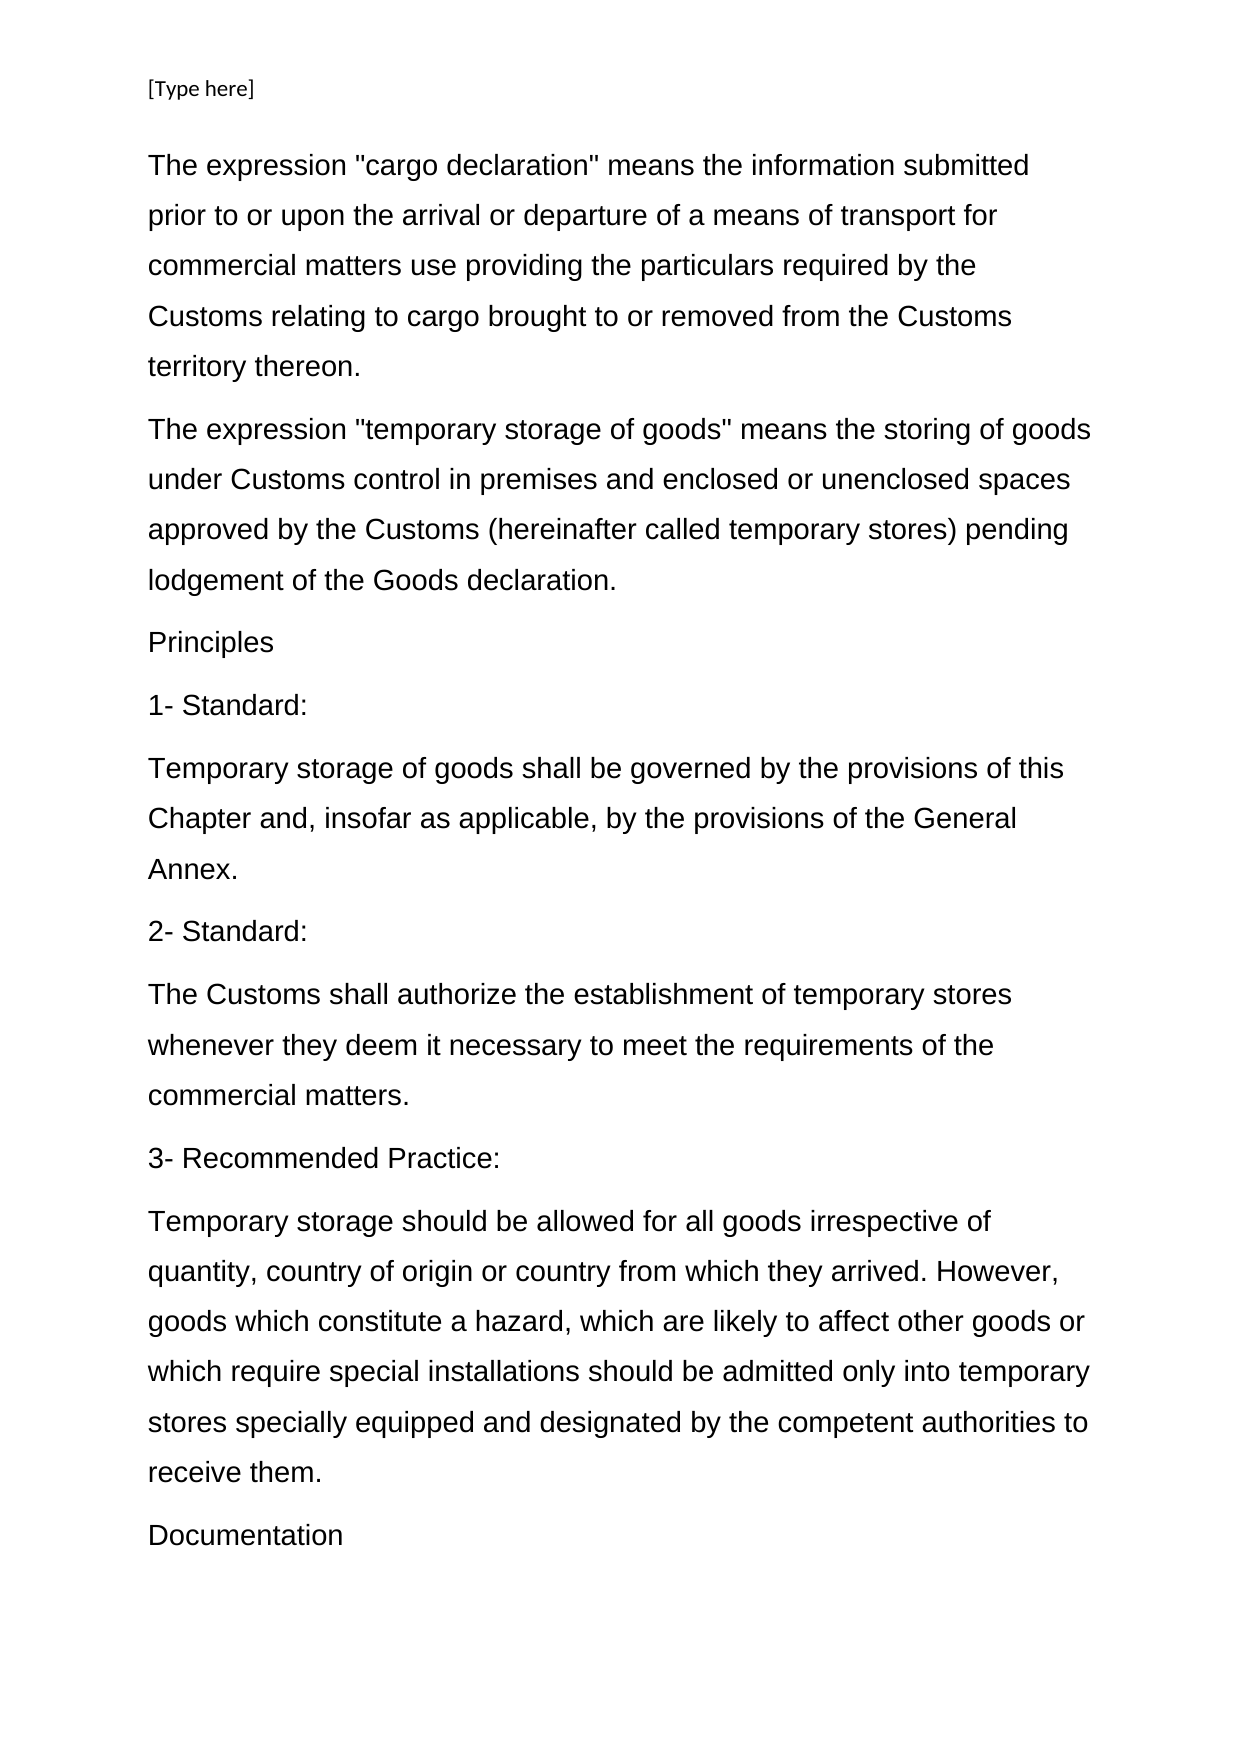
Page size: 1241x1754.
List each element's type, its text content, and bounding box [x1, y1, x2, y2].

text Documentation [148, 1518, 1093, 1551]
text Temporary storage should be allowed for all goods irrespective of quantity, country of origin or country from which they arrived. However, goods which constitute a hazard, which are likely to affect other goods or which require special installations should be admitted only into temporary stores specially equipped and designated by the competent authorities to receive them. [148, 1203, 1093, 1489]
text Temporary storage of goods shall be governed by the provisions of this Chapter and, insofar as applicable, by the provisions of the General Annex. [148, 751, 1093, 885]
text 3- Recommended Practice: [148, 1141, 1093, 1174]
text 1- Standard: [148, 688, 1093, 722]
text The expression "cargo declaration" means the information submitted prior to or upon the arrival or departure of a means of transport for commercial matters use providing the particulars required by the Customs relating to cargo brought to or removed from the Customs territory thereon. [148, 148, 1093, 382]
text The expression "temporary storage of goods" means the storing of goods under Customs control in premises and enclosed or unenclosed spaces approved by the Customs (hereinafter called temporary stores) pending lodgement of the Goods declaration. [148, 412, 1093, 596]
text Principles [148, 625, 1093, 659]
text The Customs shall authorize the establishment of temporary stores whenever they deem it necessary to meet the requirements of the commercial matters. [148, 977, 1093, 1111]
text 2- Standard: [148, 914, 1093, 948]
